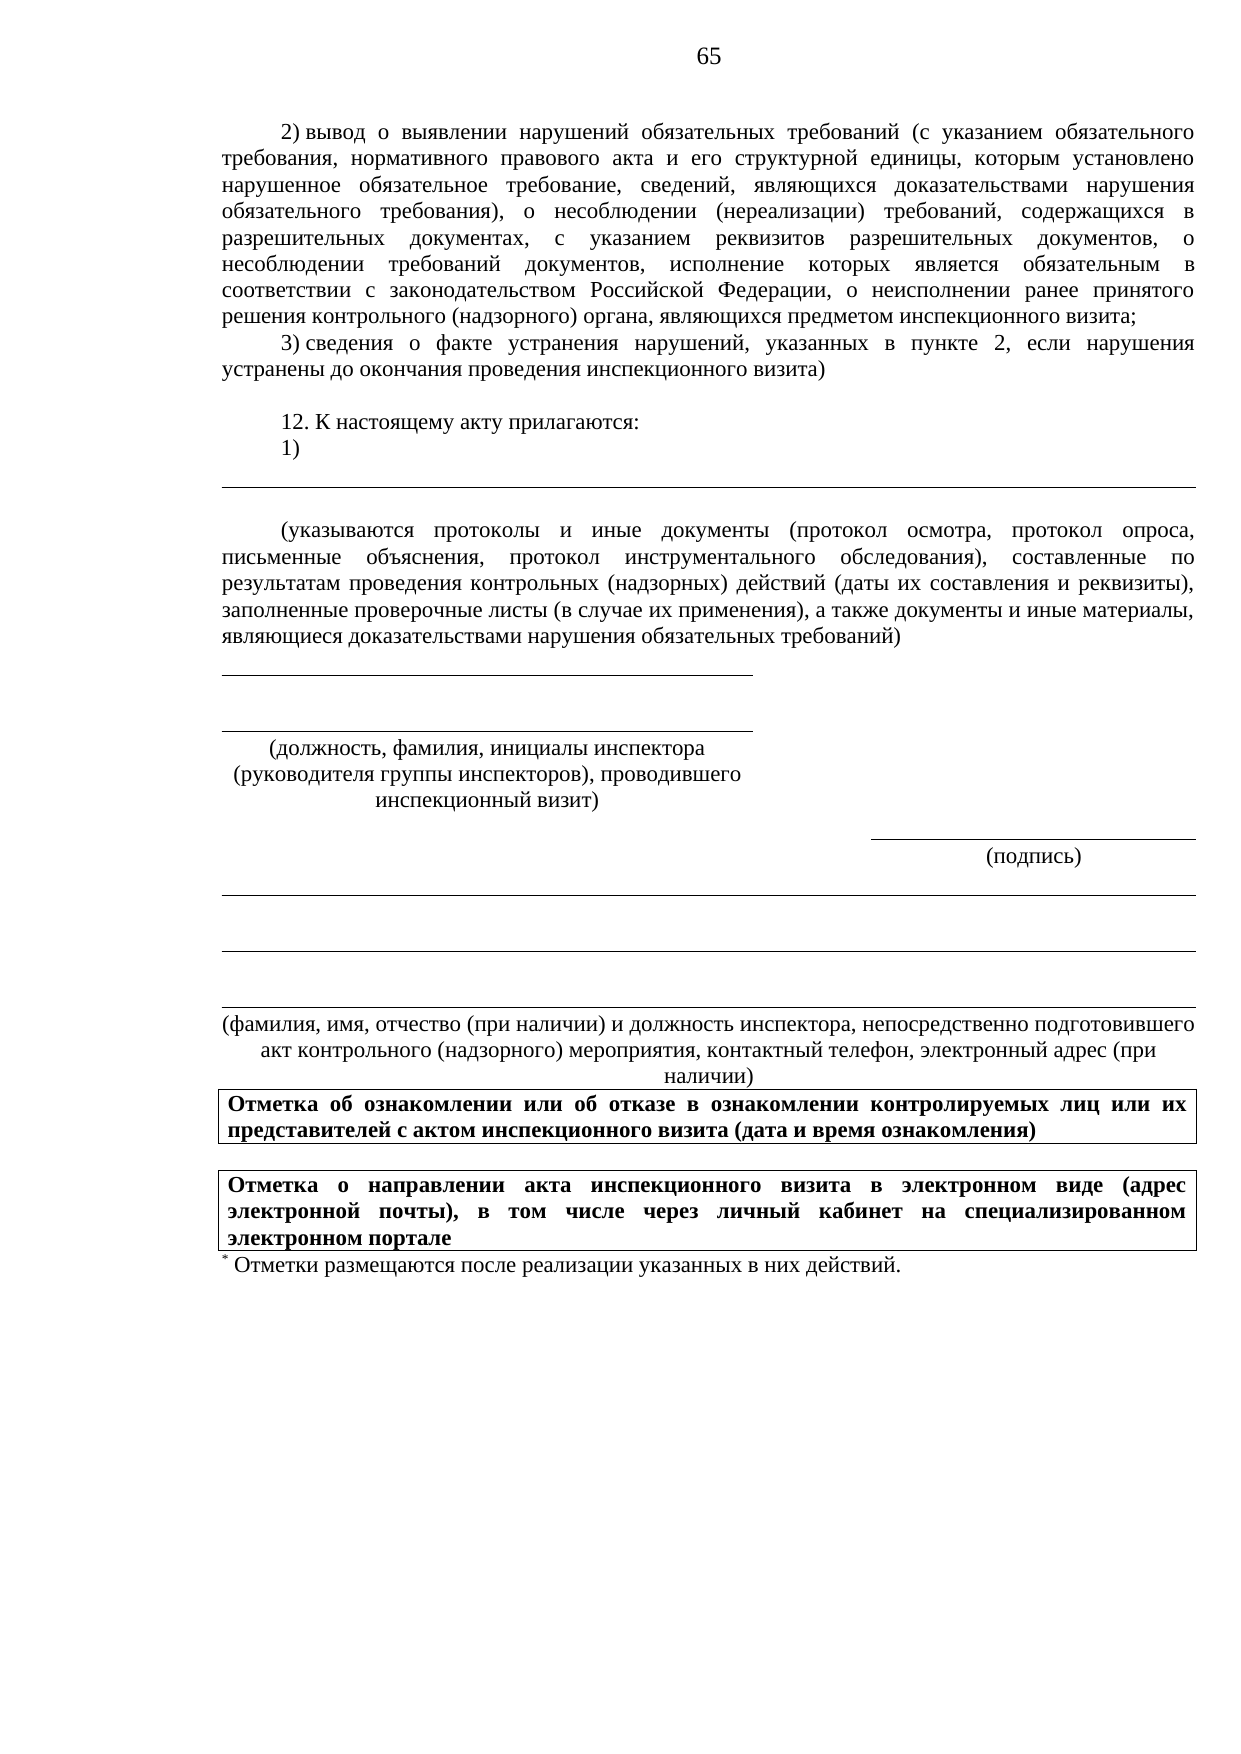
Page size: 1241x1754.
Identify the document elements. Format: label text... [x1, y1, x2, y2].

text 12. К настоящему акту прилагаются: [222, 408, 1196, 434]
table_header Отметка об ознакомлении или об отказе в ознакомлении контролируемых лиц или их представителей с актом инспекционного визита (дата и время ознакомления) [219, 1090, 1196, 1142]
text (фамилия, имя, отчество (при наличии) и должность инспектора, непосредственно подготовившего акт контрольного (надзорного) мероприятия, контактный телефон, электронный адрес (при наличии) [222, 1008, 1196, 1089]
text * Отметки размещаются после реализации указанных в них действий. [222, 1251, 1196, 1277]
text 1) [222, 434, 1196, 461]
text 3) сведения о факте устранения нарушений, указанных в пункте 2, если нарушения устранены до окончания проведения инспекционного визита) [222, 329, 1196, 382]
text (должность, фамилия, инициалы инспектора (руководителя группы инспекторов), проводившего инспекционный визит) [222, 732, 753, 813]
table_header Отметка о направлении акта инспекционного визита в электронном виде (адрес электронной почты), в том числе через личный кабинет на специализированном электронном портале [219, 1171, 1196, 1250]
text 2) вывод о выявлении нарушений обязательных требований (с указанием обязательного требования, нормативного правового акта и его структурной единицы, которым установлено нарушенное обязательное требование, сведений, являющихся доказательствами нарушения обязательного требования), о несоблюдении (нереализации) требований, содержащихся в разрешительных документах, с указанием реквизитов разрешительных документов, о несоблюдении требований документов, исполнение которых является обязательным в соответствии с законодательством Российской Федерации, о неисполнении ранее принятого решения контрольного (надзорного) органа, являющихся предметом инспекционного визита; [222, 118, 1196, 329]
text (указываются протоколы и иные документы (протокол осмотра, протокол опроса, письменные объяснения, протокол инструментального обследования), составленные по результатам проведения контрольных (надзорных) действий (даты их составления и реквизиты), заполненные проверочные листы (в случае их применения), а также документы и иные материалы, являющиеся доказательствами нарушения обязательных требований) [222, 517, 1196, 648]
text (подпись) [871, 840, 1196, 868]
